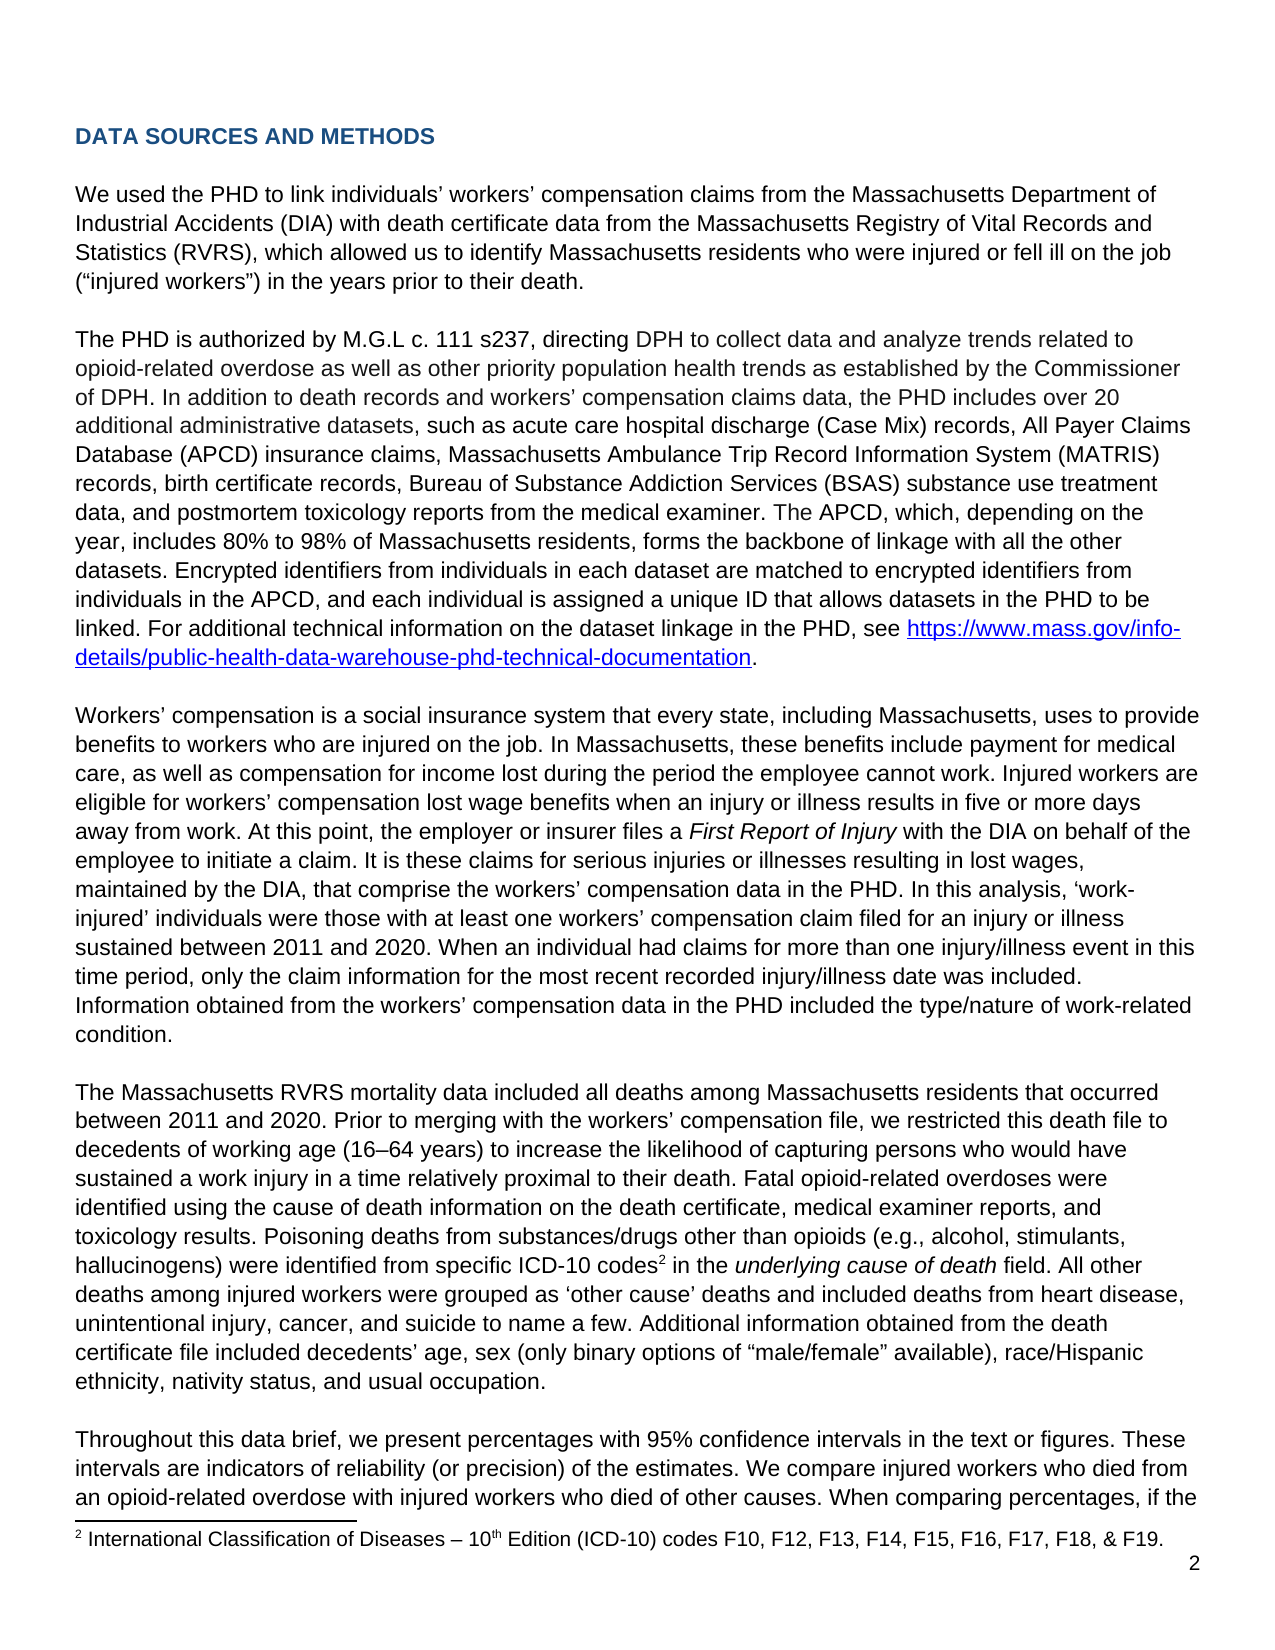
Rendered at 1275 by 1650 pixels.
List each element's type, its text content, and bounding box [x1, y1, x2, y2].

text DATA SOURCES AND METHODS [75, 123, 1200, 149]
text We used the PHD to link individuals’ workers’ compensation claims from the Massachusetts Department of Industrial Accidents (DIA) with death certificate data from the Massachusetts Registry of Vital Records and Statistics (RVRS), which allowed us to identify Massachusetts residents who were injured or fell ill on the job (“injured workers”) in the years prior to their death. [75, 181, 1200, 294]
text The Massachusetts RVRS mortality data included all deaths among Massachusetts residents that occurred between 2011 and 2020. Prior to merging with the workers’ compensation file, we restricted this death file to decedents of working age (16–64 years) to increase the likelihood of capturing persons who would have sustained a work injury in a time relatively proximal to their death. Fatal opioid-related overdoses were identified using the cause of death information on the death certificate, medical examiner reports, and toxicology results. Poisoning deaths from substances/drugs other than opioids (e.g., alcohol, stimulants, hallucinogens) were identified from specific ICD-10 codes in the underlying cause of death field. All other deaths among injured workers were grouped as ‘other cause’ deaths and included deaths from heart disease, unintentional injury, cancer, and suicide to name a few. Additional information obtained from the death certificate file included decedents’ age, sex (only binary options of “male/female” available), race/Hispanic ethnicity, nativity status, and usual occupation. [75, 1078, 1200, 1394]
text Workers’ compensation is a social insurance system that every state, including Massachusetts, uses to provide benefits to workers who are injured on the job. In Massachusetts, these benefits include payment for medical care, as well as compensation for income lost during the period the employee cannot work. Injured workers are eligible for workers’ compensation lost wage benefits when an injury or illness results in five or more days away from work. At this point, the employer or insurer files a First Report of Injury with the DIA on behalf of the employee to initiate a claim. It is these claims for serious injuries or illnesses resulting in lost wages, maintained by the DIA, that comprise the workers’ compensation data in the PHD. In this analysis, ‘work-injured’ individuals were those with at least one workers’ compensation claim filed for an injury or illness sustained between 2011 and 2020. When an individual had claims for more than one injury/illness event in this time period, only the claim information for the most recent recorded injury/illness date was included. Information obtained from the workers’ compensation data in the PHD included the type/nature of work-related condition. [75, 702, 1200, 1047]
text The PHD is authorized by M.G.L c. 111 s237, directing DPH to collect data and analyze trends related to opioid-related overdose as well as other priority population health trends as established by the Commissioner of DPH. In addition to death records and workers’ compensation claims data, the PHD includes over 20 additional administrative datasets, such as acute care hospital discharge (Case Mix) records, All Payer Claims Database (APCD) insurance claims, Massachusetts Ambulance Trip Record Information System (MATRIS) records, birth certificate records, Bureau of Substance Addiction Services (BSAS) substance use treatment data, and postmortem toxicology reports from the medical examiner. The APCD, which, depending on the year, includes 80% to 98% of Massachusetts residents, forms the backbone of linkage with all the other datasets. Encrypted identifiers from individuals in each dataset are matched to encrypted identifiers from individuals in the APCD, and each individual is assigned a unique ID that allows datasets in the PHD to be linked. For additional technical information on the dataset linkage in the PHD, see https://www.mass.gov/info-details/public-health-data-warehouse-phd-technical-documentation. [75, 326, 1200, 671]
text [75, 1426, 1200, 1510]
